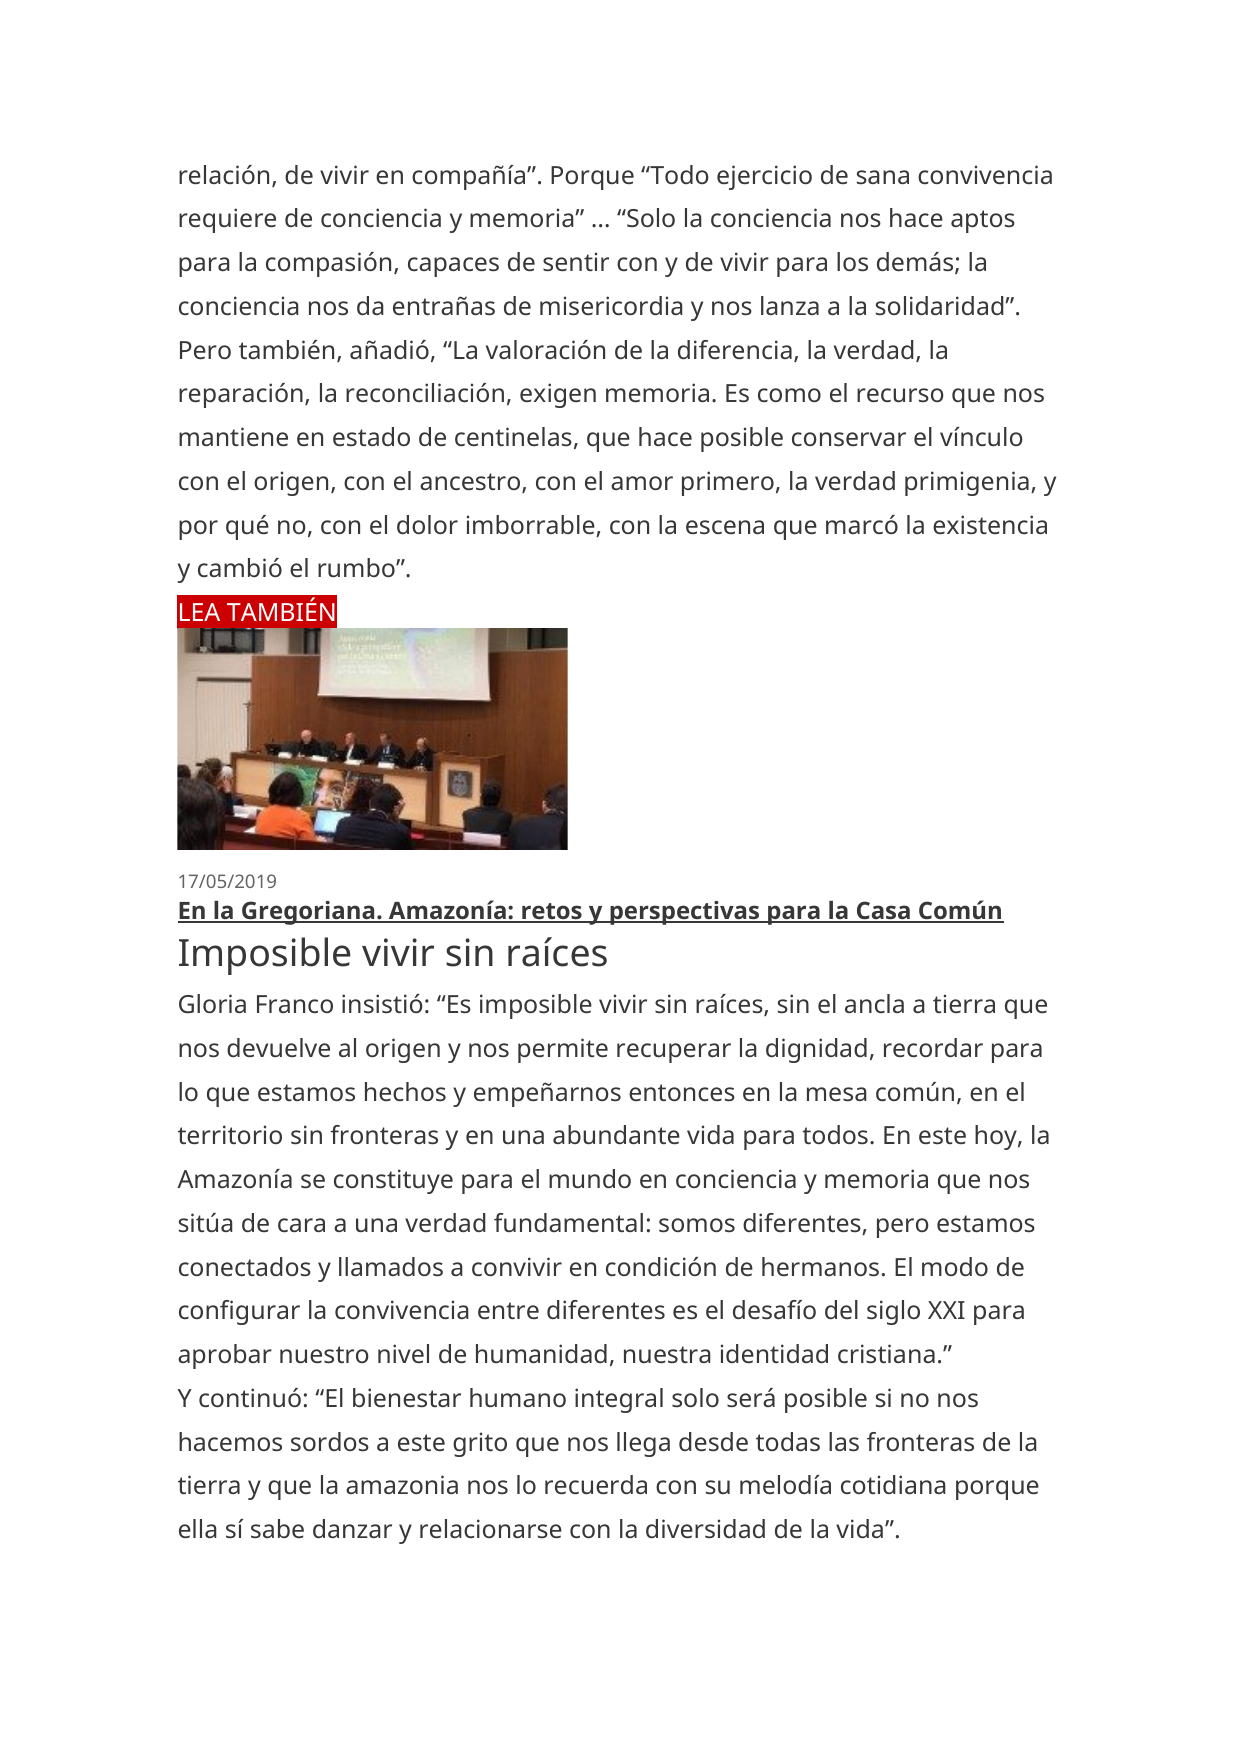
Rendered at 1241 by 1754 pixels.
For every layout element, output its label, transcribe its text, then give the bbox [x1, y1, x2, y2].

picture [177, 628, 568, 850]
text Y continuó: “El bienestar humano integral solo será posible si no nos hacemos sordos a este grito que nos llega desde todas las fronteras de la tierra y que la amazonia nos lo recuerda con su melodía cotidiana porque ella sí sabe danzar y relacionarse con la diversidad de la vida”. [177, 1371, 1063, 1546]
text LEA TAMBIÉN [177, 585, 1063, 629]
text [177, 148, 1063, 323]
text Imposible vivir sin raíces [177, 926, 1063, 977]
text Pero también, añadió, “La valoración de la diferencia, la verdad, la reparación, la reconciliación, exigen memoria. Es como el recurso que nos mantiene en estado de centinelas, que hace posible conservar el vínculo con el origen, con el ancestro, con el amor primero, la verdad primigenia, y por qué no, con el dolor imborrable, con la escena que marcó la existencia y cambió el rumbo”. [177, 323, 1063, 585]
text 17/05/2019 [177, 850, 1063, 893]
text Gloria Franco insistió: “Es imposible vivir sin raíces, sin el ancla a tierra que nos devuelve al origen y nos permite recuperar la dignidad, recordar para lo que estamos hechos y empeñarnos entonces en la mesa común, en el territorio sin fronteras y en una abundante vida para todos. En este hoy, la Amazonía se constituye para el mundo en conciencia y memoria que nos sitúa de cara a una verdad fundamental: somos diferentes, pero estamos conectados y llamados a convivir en condición de hermanos. El modo de configurar la convivencia entre diferentes es el desafío del siglo XXI para aprobar nuestro nivel de humanidad, nuestra identidad cristiana.” [177, 977, 1063, 1371]
text En la Gregoriana. Amazonía: retos y perspectivas para la Casa Común [177, 893, 1063, 926]
